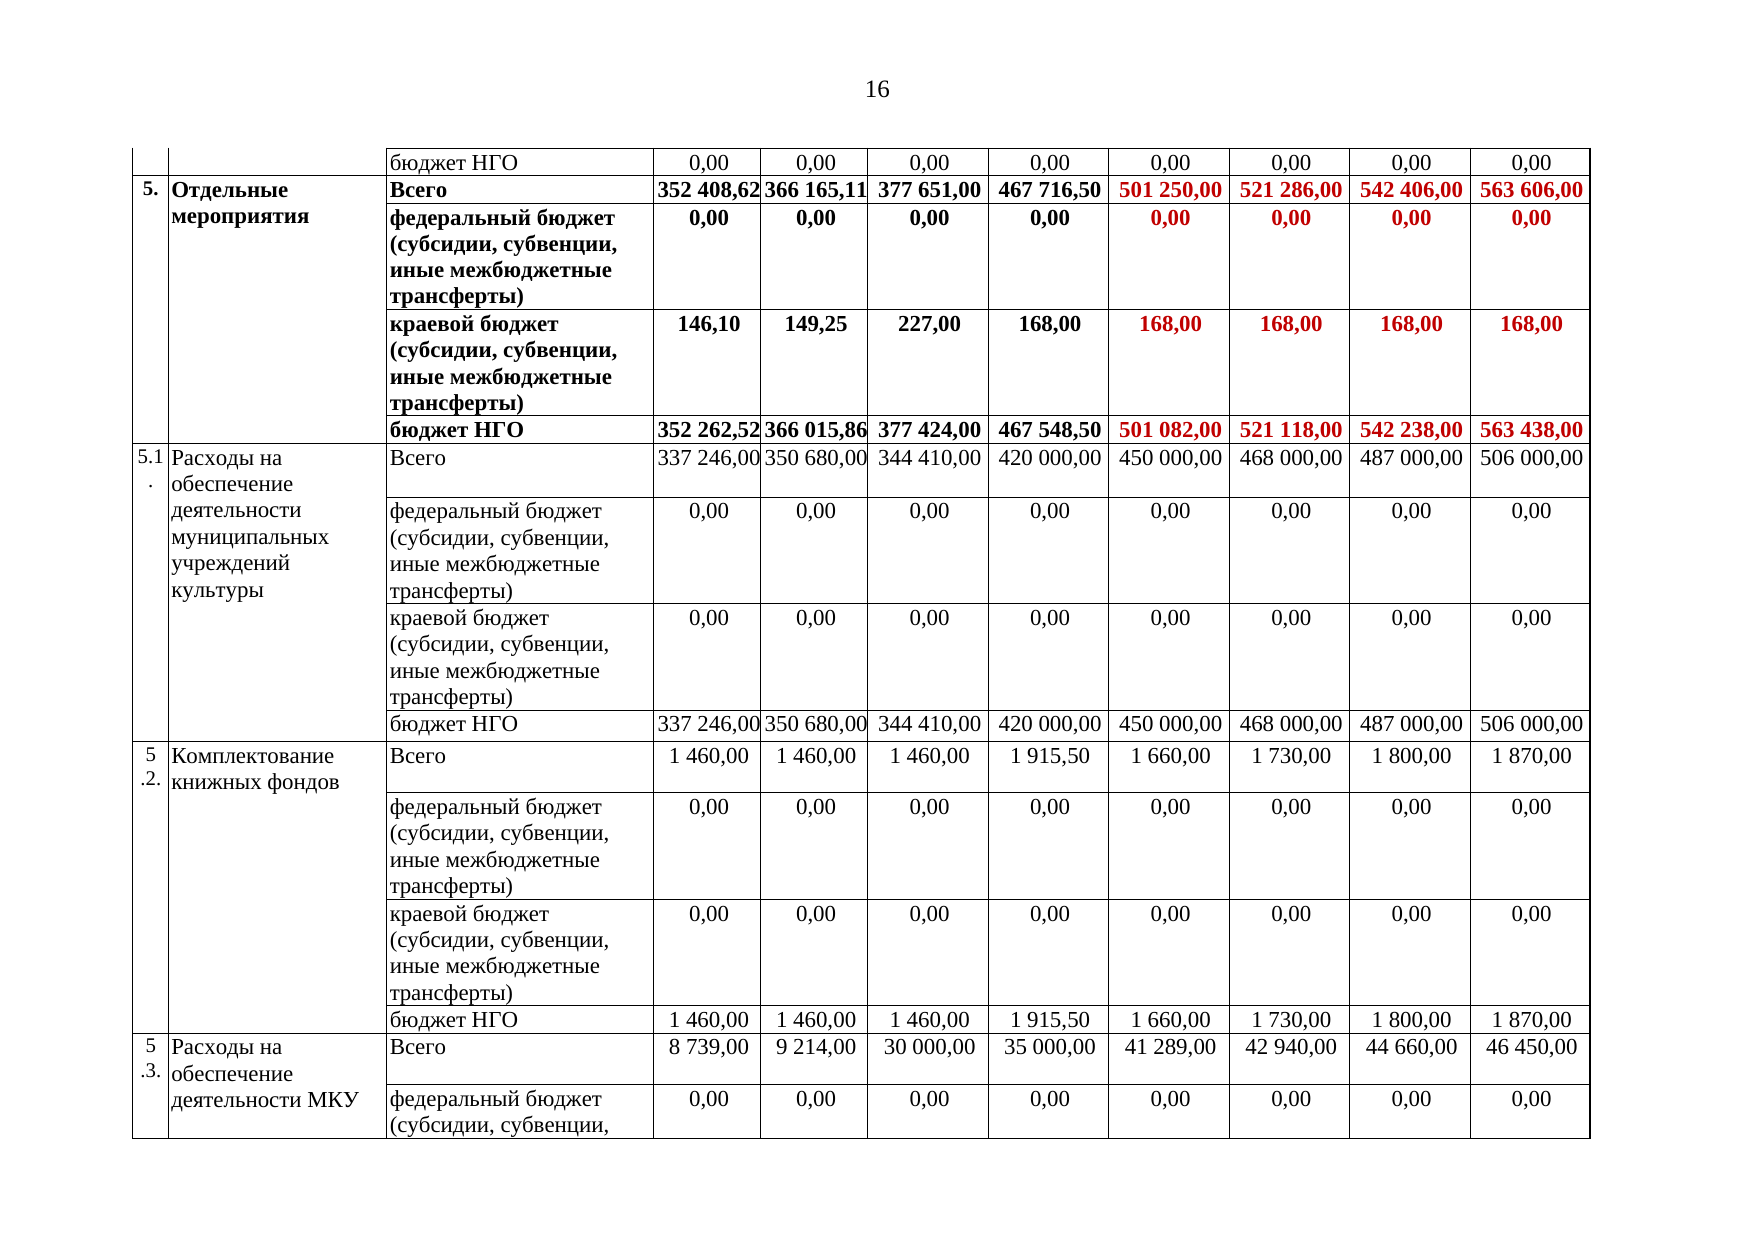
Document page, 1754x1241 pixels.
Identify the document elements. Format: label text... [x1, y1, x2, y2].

table_cell 0,00 [868, 900, 988, 1005]
table_cell 0,00 [761, 793, 867, 898]
table_cell 0,00 [1230, 604, 1349, 709]
table_cell 350 680,00 [761, 444, 867, 497]
table_cell 1 730,00 [1230, 742, 1349, 792]
table_cell 0,00 [1230, 1085, 1349, 1138]
table_cell 146,10 [654, 310, 760, 415]
table_cell 30 000,00 [868, 1034, 988, 1084]
table_cell 501 082,00 [1109, 416, 1229, 443]
table_cell 1 460,00 [868, 742, 988, 792]
table_cell 0,00 [868, 604, 988, 709]
table_cell 468 000,00 [1230, 711, 1349, 741]
table_cell 0,00 [1230, 204, 1349, 309]
table_cell 35 000,00 [989, 1034, 1108, 1084]
table_cell 0,00 [1471, 604, 1589, 709]
table_cell 0,00 [1109, 604, 1229, 709]
table_cell 149,25 [761, 310, 867, 415]
table_cell 168,00 [1230, 310, 1349, 415]
table_cell Комплектование книжных фондов [169, 742, 386, 1032]
table_cell 0,00 [1109, 793, 1229, 898]
table_cell 377 424,00 [868, 416, 988, 443]
table_cell 0,00 [1350, 498, 1470, 603]
table_cell 5.1. [133, 444, 168, 741]
table_cell 542 238,00 [1350, 416, 1470, 443]
table_cell 0,00 [989, 204, 1108, 309]
table_cell 0,00 [1350, 900, 1470, 1005]
table_cell 0,00 [761, 498, 867, 603]
table_cell 0,00 [989, 604, 1108, 709]
table_cell 563 606,00 [1471, 176, 1589, 202]
table_cell 487 000,00 [1350, 711, 1470, 741]
table_cell федеральный бюджет (субсидии, субвенции, иные межбюджетные трансферты) [387, 498, 653, 603]
table_cell 1 800,00 [1350, 1006, 1470, 1032]
table_cell 0,00 [761, 149, 867, 175]
table_cell 0,00 [654, 604, 760, 709]
table_cell краевой бюджет (субсидии, субвенции, иные межбюджетные трансферты) [387, 604, 653, 709]
table_cell 1 460,00 [761, 742, 867, 792]
table_cell 1 915,50 [989, 1006, 1108, 1032]
table_cell 366 015,86 [761, 416, 867, 443]
table_cell 5.3. [133, 1034, 168, 1138]
table_cell 0,00 [1471, 1085, 1589, 1138]
table_cell 337 246,00 [654, 711, 760, 741]
table_cell 337 246,00 [654, 444, 760, 497]
table_cell 1 460,00 [654, 1006, 760, 1032]
table_cell 0,00 [1230, 498, 1349, 603]
table_cell 0,00 [761, 604, 867, 709]
table_cell 0,00 [1230, 149, 1349, 175]
table_cell 563 438,00 [1471, 416, 1589, 443]
table_cell 1 915,50 [989, 742, 1108, 792]
table_cell 420 000,00 [989, 444, 1108, 497]
table_cell Отдельные мероприятия [169, 176, 386, 443]
table_cell 0,00 [1109, 204, 1229, 309]
table_cell 0,00 [1471, 204, 1589, 309]
table_cell 542 406,00 [1350, 176, 1470, 202]
table_cell 0,00 [868, 498, 988, 603]
table_cell 44 660,00 [1350, 1034, 1470, 1084]
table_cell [387, 1085, 653, 1138]
table_cell 0,00 [868, 1085, 988, 1138]
table_cell 0,00 [1350, 793, 1470, 898]
table_cell 168,00 [1109, 310, 1229, 415]
table_cell 420 000,00 [989, 711, 1108, 741]
table_cell 0,00 [989, 149, 1108, 175]
table_cell 0,00 [654, 900, 760, 1005]
table_cell федеральный бюджет (субсидии, субвенции, иные межбюджетные трансферты) [387, 793, 653, 898]
table_cell 450 000,00 [1109, 711, 1229, 741]
table_cell 0,00 [654, 149, 760, 175]
table_cell 168,00 [1350, 310, 1470, 415]
table_cell 501 250,00 [1109, 176, 1229, 202]
table_cell 1 730,00 [1230, 1006, 1349, 1032]
table_cell 487 000,00 [1350, 444, 1470, 497]
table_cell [387, 204, 653, 309]
table_cell 0,00 [1109, 900, 1229, 1005]
table_cell 0,00 [1109, 498, 1229, 603]
table_cell бюджет НГО [387, 711, 653, 741]
table_cell 0,00 [989, 793, 1108, 898]
table_cell 366 165,11 [761, 176, 867, 202]
table_cell 1 460,00 [868, 1006, 988, 1032]
table_cell 1 660,00 [1109, 1006, 1229, 1032]
table_cell 521 286,00 [1230, 176, 1349, 202]
table_cell 0,00 [1109, 1085, 1229, 1138]
table_cell 467 716,50 [989, 176, 1108, 202]
table_cell 0,00 [654, 793, 760, 898]
table_cell 344 410,00 [868, 444, 988, 497]
table_cell 8 739,00 [654, 1034, 760, 1084]
table_cell 450 000,00 [1109, 444, 1229, 497]
table_cell 9 214,00 [761, 1034, 867, 1084]
table_cell 0,00 [1230, 793, 1349, 898]
table_cell 0,00 [654, 204, 760, 309]
table_cell 0,00 [654, 498, 760, 603]
table_cell 0,00 [1471, 149, 1589, 175]
table_cell 0,00 [1350, 204, 1470, 309]
table_cell 41 289,00 [1109, 1034, 1229, 1084]
table_cell 1 800,00 [1350, 742, 1470, 792]
table_cell 1 870,00 [1471, 742, 1589, 792]
table_cell Всего [387, 444, 653, 497]
table_cell 506 000,00 [1471, 711, 1589, 741]
table_cell 350 680,00 [761, 711, 867, 741]
table_cell 0,00 [868, 149, 988, 175]
table_cell 0,00 [1350, 604, 1470, 709]
table_cell 0,00 [989, 900, 1108, 1005]
table_cell Расходы на обеспечение деятельности МКУ «ЦБ МУК» НГО [169, 1034, 386, 1138]
table_cell 5. [133, 176, 168, 443]
table_cell 521 118,00 [1230, 416, 1349, 443]
table_cell 0,00 [868, 204, 988, 309]
table_cell 377 651,00 [868, 176, 988, 202]
table_cell 0,00 [761, 900, 867, 1005]
table_cell 0,00 [1471, 498, 1589, 603]
table_cell 227,00 [868, 310, 988, 415]
table_cell 42 940,00 [1230, 1034, 1349, 1084]
table_cell 0,00 [761, 204, 867, 309]
table_cell бюджет НГО [387, 1006, 653, 1032]
table_cell 1 660,00 [1109, 742, 1229, 792]
table_cell 344 410,00 [868, 711, 988, 741]
table_cell 1 460,00 [654, 742, 760, 792]
table_cell 0,00 [989, 1085, 1108, 1138]
table_cell 0,00 [761, 1085, 867, 1138]
table_cell 168,00 [1471, 310, 1589, 415]
table_cell бюджет НГО [387, 416, 653, 443]
table_cell 5.2. [133, 742, 168, 1032]
table_cell Всего [387, 1034, 653, 1084]
table_cell 46 450,00 [1471, 1034, 1589, 1084]
table_cell 0,00 [868, 793, 988, 898]
table_cell 0,00 [1230, 900, 1349, 1005]
table_cell 0,00 [1471, 793, 1589, 898]
table_cell 1 460,00 [761, 1006, 867, 1032]
table_cell 0,00 [1350, 149, 1470, 175]
table_cell 168,00 [989, 310, 1108, 415]
table_cell 0,00 [654, 1085, 760, 1138]
table_cell бюджет НГО [387, 149, 653, 175]
table_cell краевой бюджет (субсидии, субвенции, иные межбюджетные трансферты) [387, 310, 653, 415]
table_cell 0,00 [989, 498, 1108, 603]
table_cell 1 870,00 [1471, 1006, 1589, 1032]
table_cell 506 000,00 [1471, 444, 1589, 497]
table_cell 352 408,62 [654, 176, 760, 202]
table_cell 0,00 [1471, 900, 1589, 1005]
table_cell 352 262,52 [654, 416, 760, 443]
table_cell 0,00 [1109, 149, 1229, 175]
table_cell Расходы на обеспечение деятельности муниципальных учреждений культуры [169, 444, 386, 741]
table_cell 0,00 [1350, 1085, 1470, 1138]
table_cell Всего [387, 742, 653, 792]
table_cell Всего [387, 176, 653, 202]
table_cell 467 548,50 [989, 416, 1108, 443]
table_cell 468 000,00 [1230, 444, 1349, 497]
table_cell краевой бюджет (субсидии, субвенции, иные межбюджетные трансферты) [387, 900, 653, 1005]
